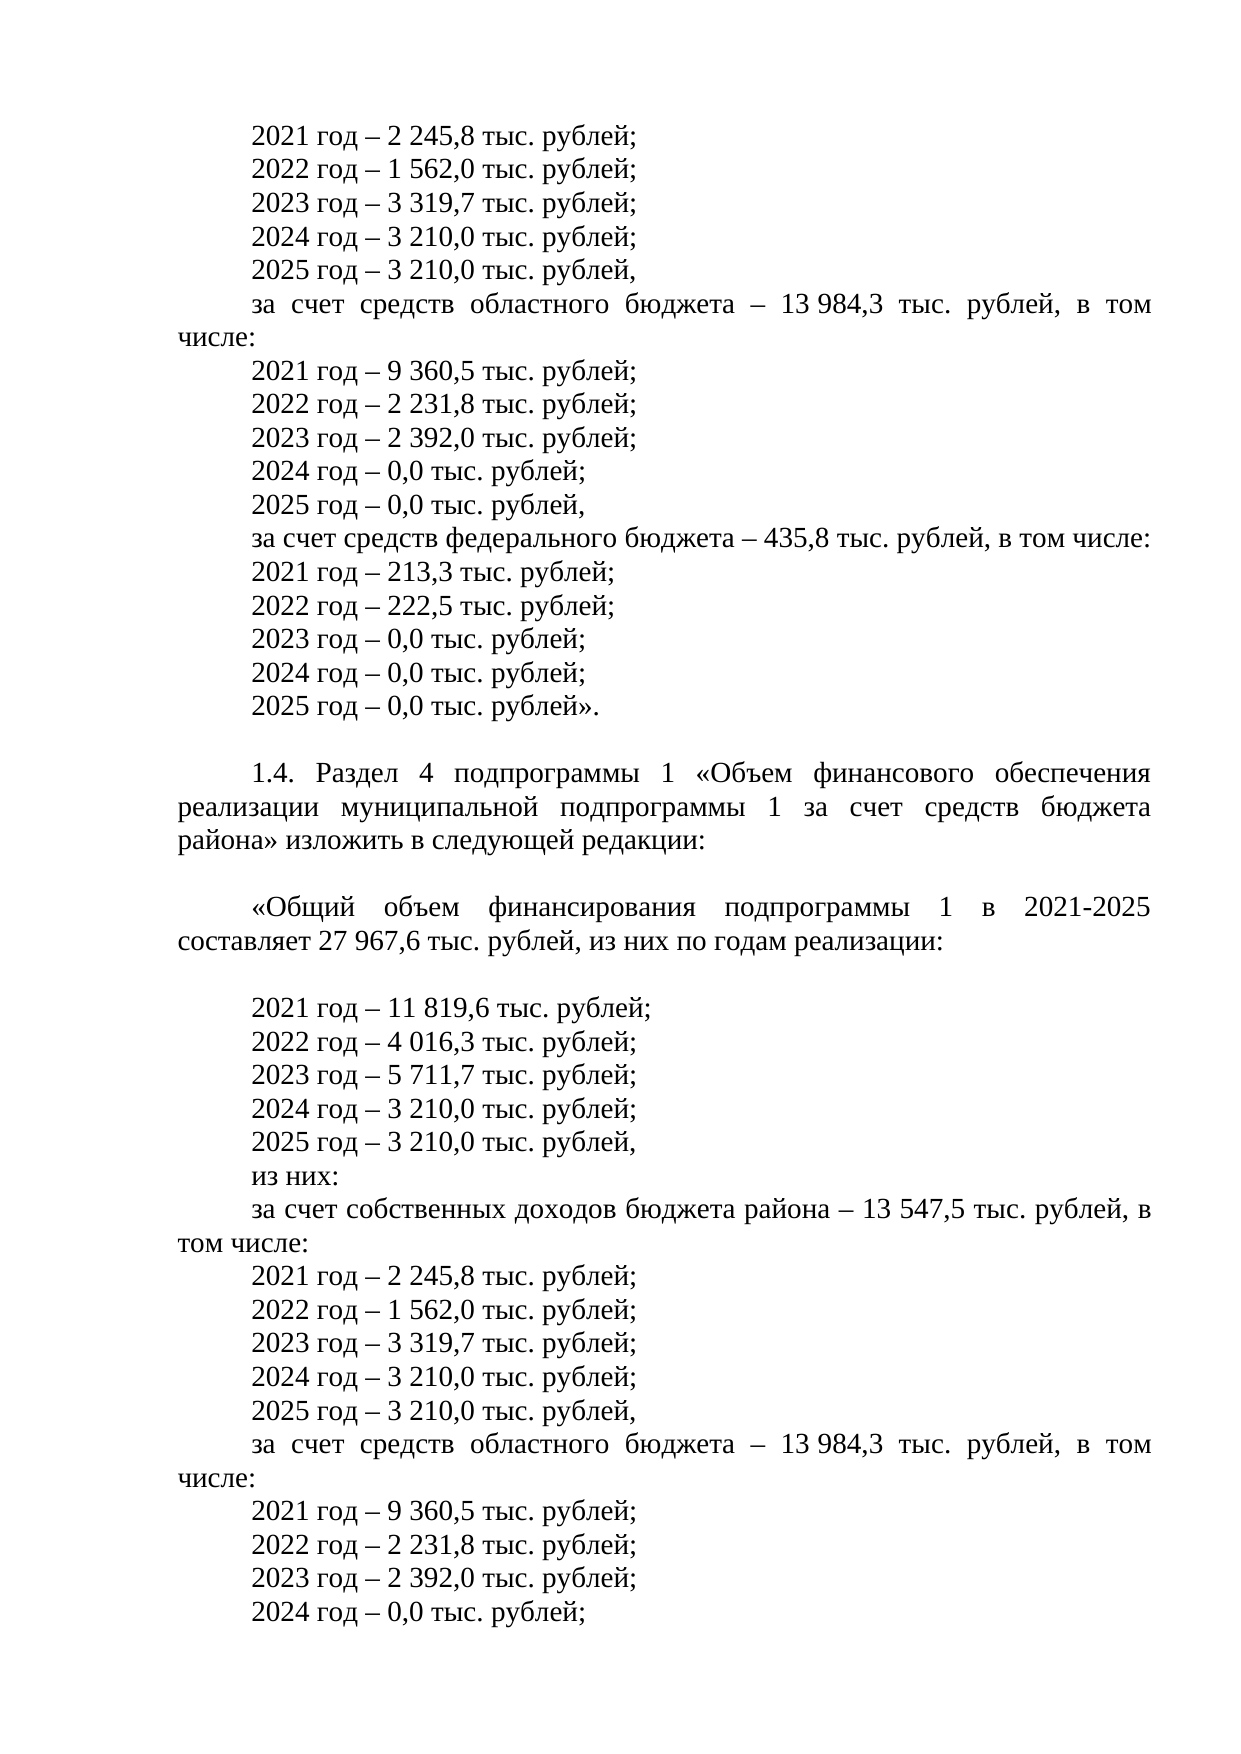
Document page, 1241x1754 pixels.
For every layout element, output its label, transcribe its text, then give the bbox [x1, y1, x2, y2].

text 2024 год – 0,0 тыс. рублей; [177, 453, 1152, 487]
text 2024 год – 0,0 тыс. рублей; [177, 655, 1152, 688]
text «Общий объем финансирования подпрограммы 1 в 2021-2025 составляет 27 967,6 тыс. рублей, из них по годам реализации: [177, 889, 1152, 957]
text 2021 год – 9 360,5 тыс. рублей; [177, 1493, 1152, 1527]
text 2022 год – 2 231,8 тыс. рублей; [177, 386, 1152, 420]
text 1.4. Раздел 4 подпрограммы 1 «Объем финансового обеспечения реализации муниципальной подпрограммы 1 за счет средств бюджета района» изложить в следующей редакции: [177, 755, 1152, 856]
text 2022 год – 2 231,8 тыс. рублей; [177, 1527, 1152, 1560]
text 2022 год – 1 562,0 тыс. рублей; [177, 152, 1152, 185]
text 2021 год – 2 245,8 тыс. рублей; [177, 118, 1152, 152]
text 2025 год – 3 210,0 тыс. рублей, [177, 1124, 1152, 1158]
text 2022 год – 1 562,0 тыс. рублей; [177, 1292, 1152, 1326]
text 2025 год – 0,0 тыс. рублей, [177, 487, 1152, 521]
text 2021 год – 213,3 тыс. рублей; [177, 554, 1152, 588]
text 2025 год – 3 210,0 тыс. рублей, [177, 1393, 1152, 1426]
text 2023 год – 5 711,7 тыс. рублей; [177, 1057, 1152, 1091]
text за счет средств областного бюджета – 13 984,3 тыс. рублей, в том числе: [177, 286, 1152, 353]
text 2023 год – 3 319,7 тыс. рублей; [177, 1326, 1152, 1359]
text за счет собственных доходов бюджета района – 13 547,5 тыс. рублей, в том числе: [177, 1191, 1152, 1258]
text 2023 год – 2 392,0 тыс. рублей; [177, 1560, 1152, 1594]
text 2021 год – 9 360,5 тыс. рублей; [177, 353, 1152, 386]
text 2023 год – 2 392,0 тыс. рублей; [177, 420, 1152, 453]
text 2024 год – 3 210,0 тыс. рублей; [177, 219, 1152, 252]
text 2024 год – 0,0 тыс. рублей; [177, 1594, 1152, 1627]
text 2021 год – 11 819,6 тыс. рублей; [177, 990, 1152, 1024]
text 2025 год – 3 210,0 тыс. рублей, [177, 252, 1152, 286]
text за счет средств федерального бюджета – 435,8 тыс. рублей, в том числе: [177, 521, 1152, 554]
text 2025 год – 0,0 тыс. рублей». [177, 688, 1152, 722]
text 2024 год – 3 210,0 тыс. рублей; [177, 1359, 1152, 1393]
text 2024 год – 3 210,0 тыс. рублей; [177, 1091, 1152, 1124]
text за счет средств областного бюджета – 13 984,3 тыс. рублей, в том числе: [177, 1426, 1152, 1493]
text 2021 год – 2 245,8 тыс. рублей; [177, 1258, 1152, 1292]
text из них: [177, 1158, 1152, 1191]
text 2022 год – 4 016,3 тыс. рублей; [177, 1024, 1152, 1057]
text 2022 год – 222,5 тыс. рублей; [177, 588, 1152, 621]
text 2023 год – 3 319,7 тыс. рублей; [177, 185, 1152, 219]
text 2023 год – 0,0 тыс. рублей; [177, 621, 1152, 655]
